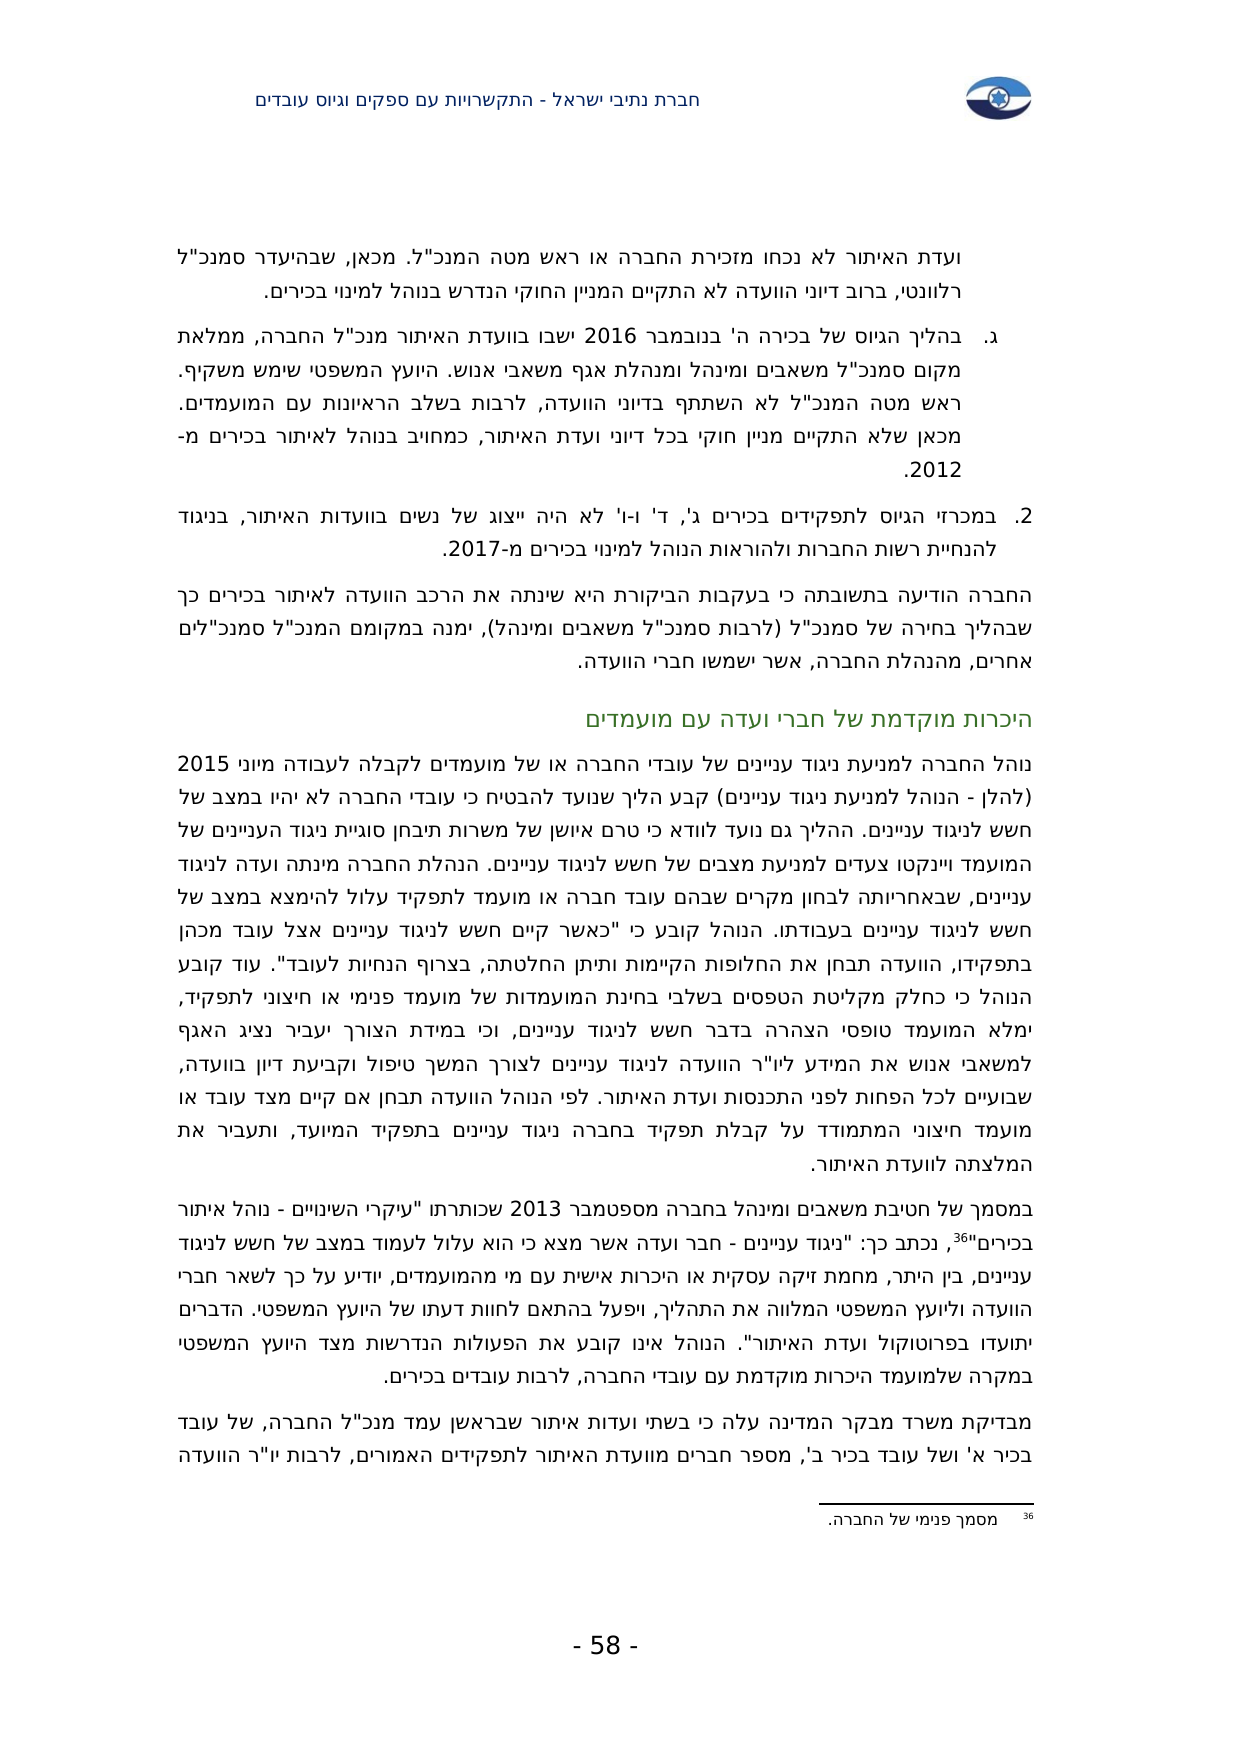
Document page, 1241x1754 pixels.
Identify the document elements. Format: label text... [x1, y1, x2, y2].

text החברה הודיעה בתשובתה כי בעקבות הביקורת היא שינתה את הרכב הוועדה לאיתור בכירים כך שבהליך בחירה של סמנכ"ל (לרבות סמנכ"ל משאבים ומינהל), ימנה במקומם המנכ"ל סמנכ"לים אחרים, מהנהלת החברה, אשר ישמשו חברי הוועדה. [177, 574, 1033, 674]
text היכרות מוקדמת של חברי ועדה עם מועמדים [177, 705, 1033, 733]
text ג. בהליך הגיוס של בכירה ה' בנובמבר 2016 ישבו בוועדת האיתור מנכ"ל החברה, ממלאת מקום סמנכ"ל משאבים ומינהל ומנהלת אגף משאבי אנוש. היועץ המשפטי שימש משקיף. ראש מטה המנכ"ל לא השתתף בדיוני הוועדה, לרבות בשלב הראיונות עם המועמדים. מכאן שלא התקיים מניין חוקי בכל דיוני ועדת האיתור, כמחויב בנוהל לאיתור בכירים מ-2012. [177, 315, 998, 482]
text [177, 236, 998, 303]
picture [964, 76, 1033, 121]
text 2. במכרזי הגיוס לתפקידים בכירים ג', ד' ו-ו' לא היה ייצוג של נשים בוועדות האיתור, בניגוד להנחיית רשות החברות ולהוראות הנוהל למינוי בכירים מ-2017. [177, 494, 1033, 561]
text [177, 1401, 1033, 1467]
text במסמך של חטיבת משאבים ומינהל בחברה מספטמבר 2013 שכותרתו "עיקרי השינויים - נוהל איתור בכירים", נכתב כך: "ניגוד עניינים - חבר ועדה אשר מצא כי הוא עלול לעמוד במצב של חשש לניגוד עניינים, בין היתר, מחמת זיקה עסקית או היכרות אישית עם מי מהמועמדים, יודיע על כך לשאר חברי הוועדה וליועץ המשפטי המלווה את התהליך, ויפעל בהתאם לחוות דעתו של היועץ המשפטי. הדברים יתועדו בפרוטוקול ועדת האיתור". הנוהל אינו קובע את הפעולות הנדרשות מצד היועץ המשפטי במקרה שלמועמד היכרות מוקדמת עם עובדי החברה, לרבות עובדים בכירים. [177, 1188, 1033, 1388]
text נוהל החברה למניעת ניגוד עניינים של עובדי החברה או של מועמדים לקבלה לעבודה מיוני 2015 (להלן - הנוהל למניעת ניגוד עניינים) קבע הליך שנועד להבטיח כי עובדי החברה לא יהיו במצב של חשש לניגוד עניינים. ההליך גם נועד לוודא כי טרם איושן של משרות תיבחן סוגיית ניגוד העניינים של המועמד ויינקטו צעדים למניעת מצבים של חשש לניגוד עניינים. הנהלת החברה מינתה ועדה לניגוד עניינים, שבאחריותה לבחון מקרים שבהם עובד חברה או מועמד לתפקיד עלול להימצא במצב של חשש לניגוד עניינים בעבודתו. הנוהל קובע כי "כאשר קיים חשש לניגוד עניינים אצל עובד מכהן בתפקידו, הוועדה תבחן את החלופות הקיימות ותיתן החלטתה, בצרוף הנחיות לעובד". עוד קובע הנוהל כי כחלק מקליטת הטפסים בשלבי בחינת המועמדות של מועמד פנימי או חיצוני לתפקיד, ימלא המועמד טופסי הצהרה בדבר חשש לניגוד עניינים, וכי במידת הצורך יעביר נציג האגף למשאבי אנוש את המידע ליו"ר הוועדה לניגוד עניינים לצורך המשך טיפול וקביעת דיון בוועדה, שבועיים לכל הפחות לפני התכנסות ועדת האיתור. לפי הנוהל הוועדה תבחן אם קיים מצד עובד או מועמד חיצוני המתמודד על קבלת תפקיד בחברה ניגוד עניינים בתפקיד המיועד, ותעביר את המלצתה לוועדת האיתור. [177, 742, 1033, 1176]
